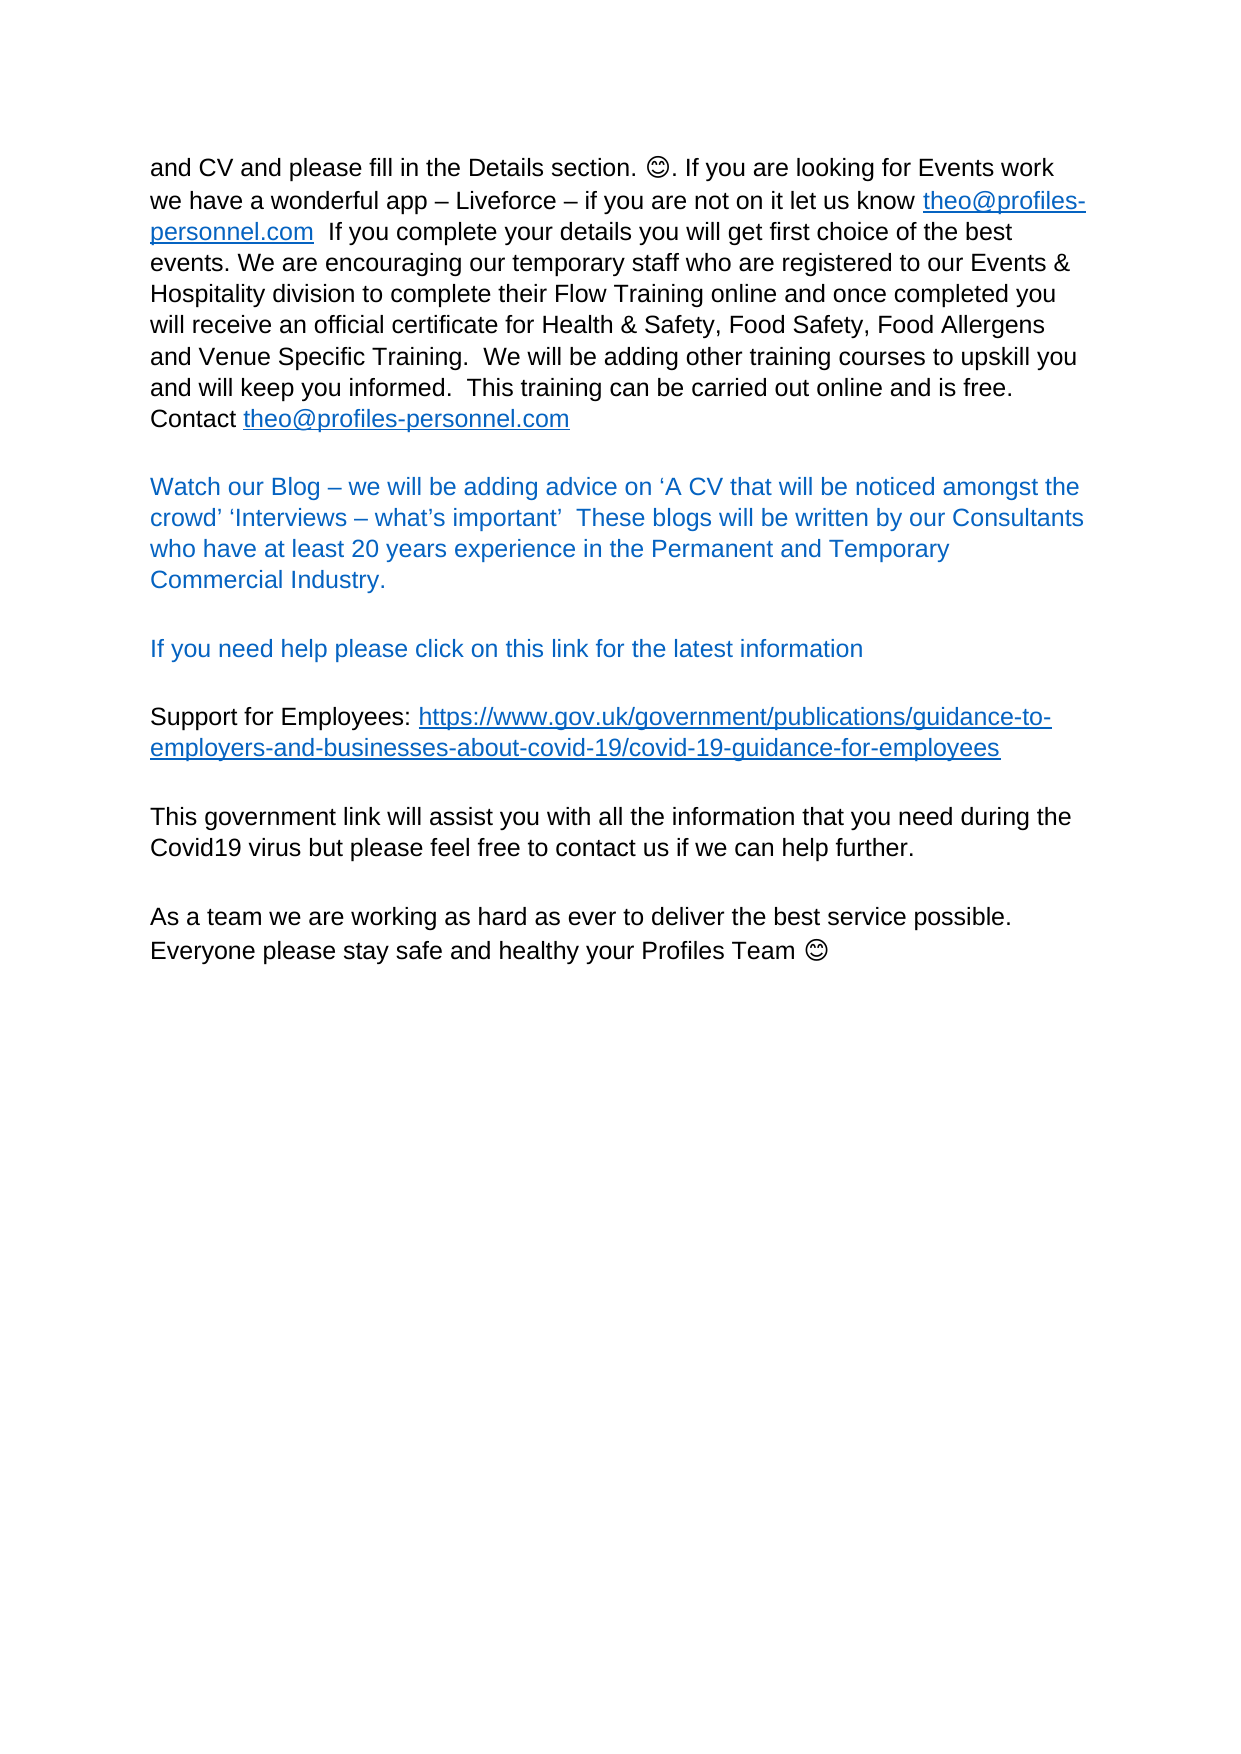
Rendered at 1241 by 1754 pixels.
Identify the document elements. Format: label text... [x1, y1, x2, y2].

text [150, 150, 1090, 432]
text If you need help please click on this link for the latest information [150, 634, 1090, 663]
text Watch our Blog – we will be adding advice on ‘A CV that will be noticed amongst the crowd’ ‘Interviews – what’s important’ These blogs will be written by our Consultants who have at least 20 years experience in the Permanent and Temporary Commercial Industry. [150, 472, 1090, 594]
text Support for Employees: https://www.gov.uk/government/publications/guidance-to-employers-and-businesses-about-covid-19/covid-19-guidance-for-employees [150, 702, 1090, 762]
text As a team we are working as hard as ever to deliver the best service possible. Everyone please stay safe and healthy your Profiles Team [150, 902, 1090, 967]
text This government link will assist you with all the information that you need during the Covid19 virus but please feel free to contact us if we can help further. [150, 802, 1090, 862]
